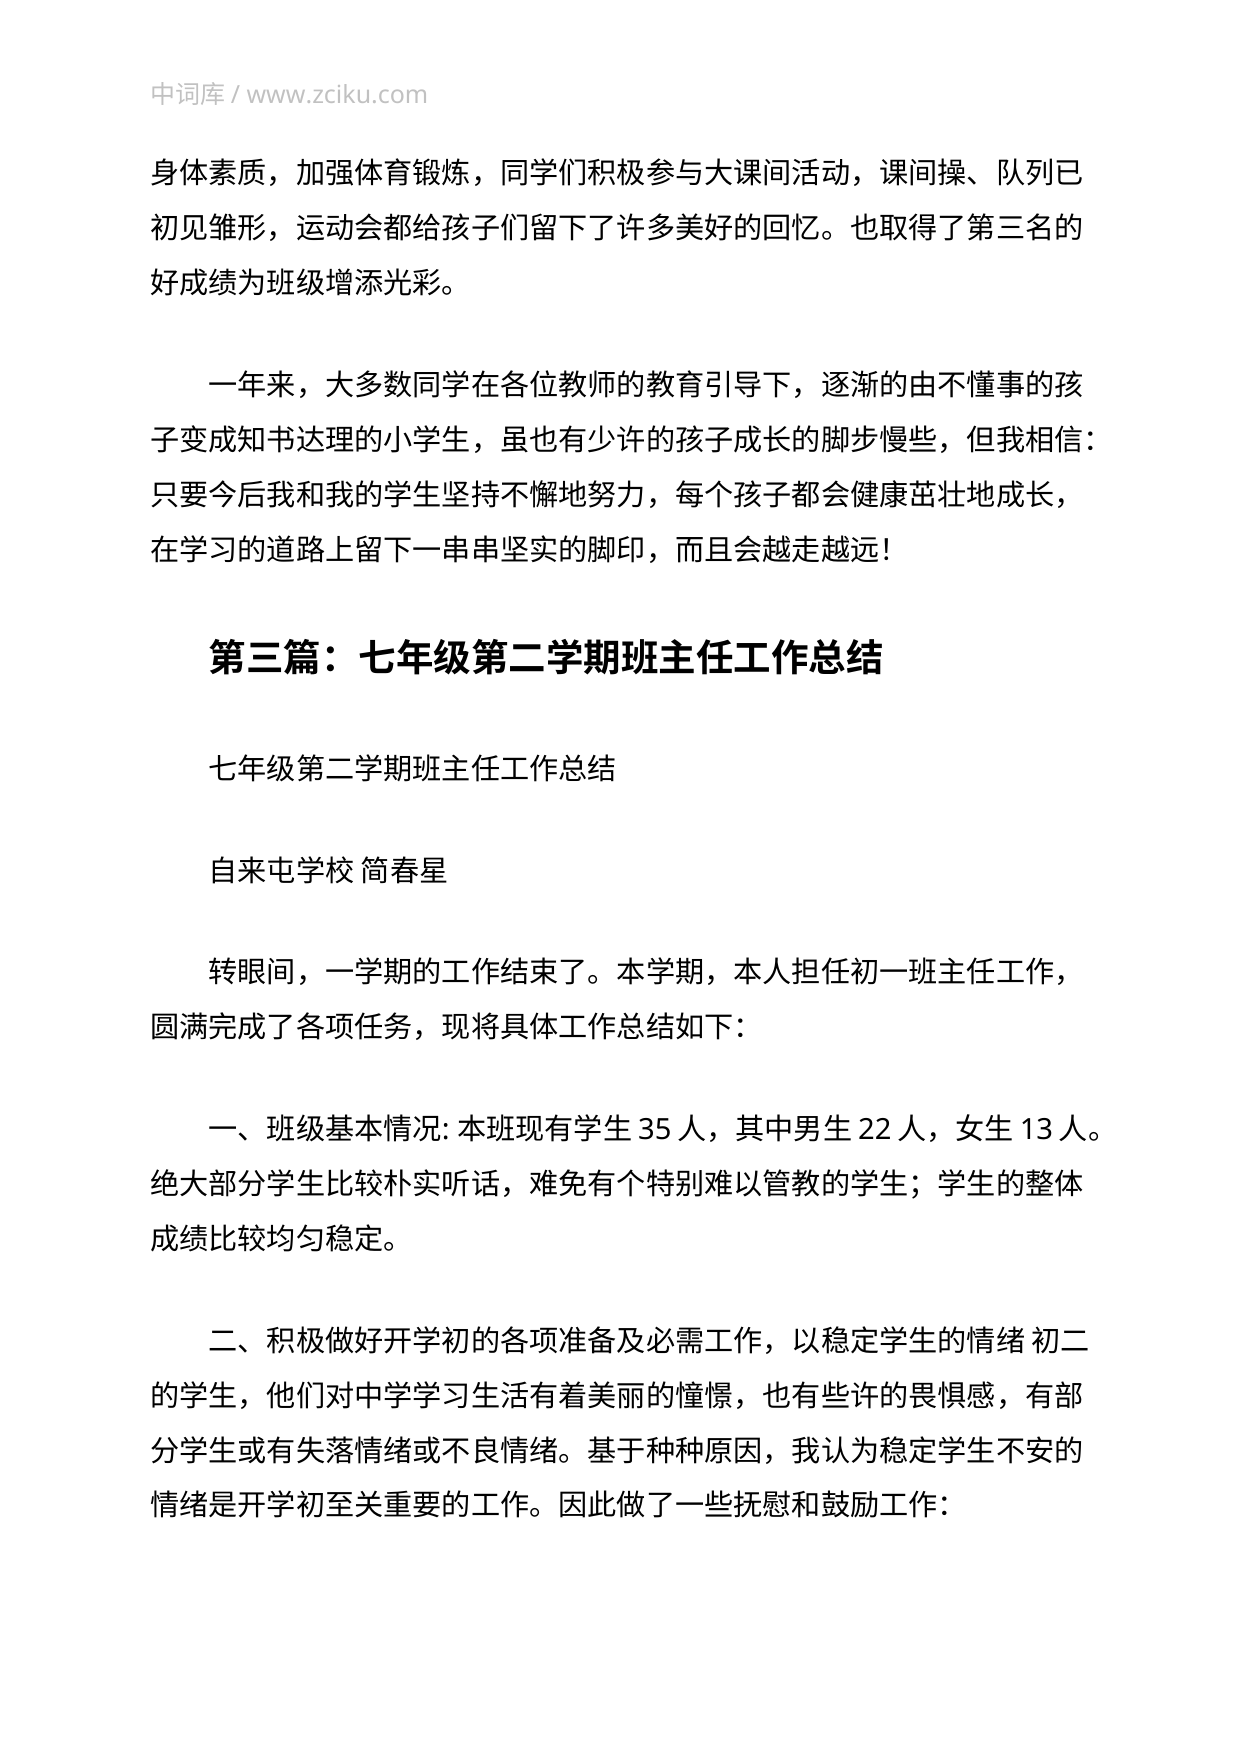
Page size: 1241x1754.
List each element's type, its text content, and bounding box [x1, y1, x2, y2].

text 七年级第二学期班主任工作总结 [150, 745, 1090, 788]
text 自来屯学校 简春星 [150, 847, 1090, 889]
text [150, 150, 1090, 302]
text 转眼间，一学期的工作结束了。本学期，本人担任初一班主任工作，圆满完成了各项任务，现将具体工作总结如下： [150, 949, 1090, 1046]
text 二、积极做好开学初的各项准备及必需工作，以稳定学生的情绪 初二的学生，他们对中学学习生活有着美丽的憧憬，也有些许的畏惧感，有部分学生或有失落情绪或不良情绪。基于种种原因，我认为稳定学生不安的情绪是开学初至关重要的工作。因此做了一些抚慰和鼓励工作： [150, 1317, 1090, 1524]
text 一年来，大多数同学在各位教师的教育引导下，逐渐的由不懂事的孩子变成知书达理的小学生，虽也有少许的孩子成长的脚步慢些，但我相信：只要今后我和我的学生坚持不懈地努力，每个孩子都会健康茁壮地成长，在学习的道路上留下一串串坚实的脚印，而且会越走越远！ [150, 362, 1090, 568]
text 一、班级基本情况: 本班现有学生35人，其中男生22人，女生13人。绝大部分学生比较朴实听话，难免有个特别难以管教的学生；学生的整体成绩比较均匀稳定。 [150, 1106, 1090, 1258]
text 第三篇：七年级第二学期班主任工作总结 [150, 628, 1090, 682]
